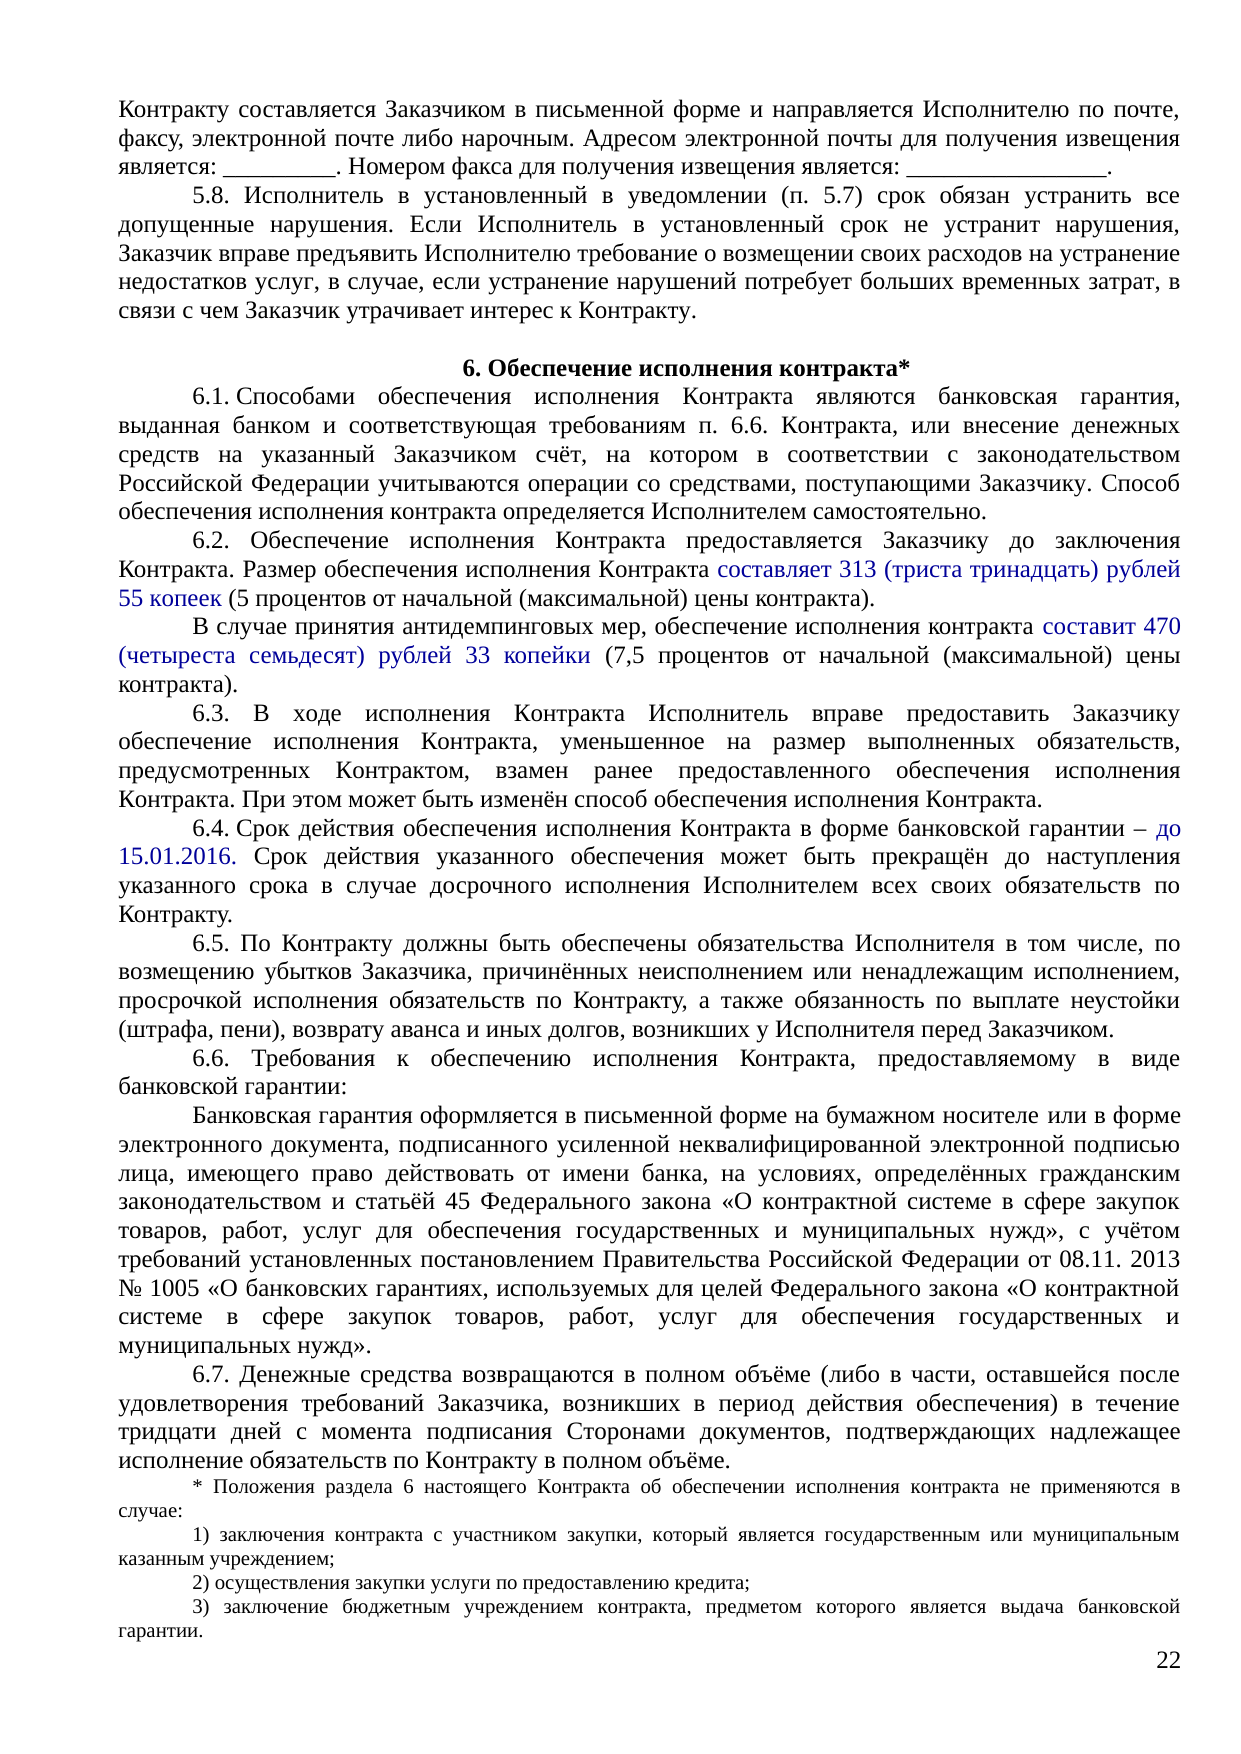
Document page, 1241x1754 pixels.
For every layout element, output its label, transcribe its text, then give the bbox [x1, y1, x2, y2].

text 6.2. Обеспечение исполнения Контракта предоставляется Заказчику до заключения Контракта. Размер обеспечения исполнения Контракта составляет 313 (триста тринадцать) рублей 55 копеек (5 процентов от начальной (максимальной) цены контракта). [118, 525, 1181, 611]
text 5.8. Исполнитель в установленный в уведомлении (п. 5.7) срок обязан устранить все допущенные нарушения. Если Исполнитель в установленный срок не устранит нарушения, Заказчик вправе предъявить Исполнителю требование о возмещении своих расходов на устранение недостатков услуг, в случае, если устранение нарушений потребует больших временных затрат, в связи с чем Заказчик утрачивает интерес к Контракту. [118, 180, 1181, 324]
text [118, 94, 1181, 180]
text 2) осуществления закупки услуги по предоставлению кредита; [118, 1570, 1181, 1594]
text 6. Обеспечение исполнения контракта* [118, 353, 1181, 381]
text 6.3. В ходе исполнения Контракта Исполнитель вправе предоставить Заказчику обеспечение исполнения Контракта, уменьшенное на размер выполненных обязательств, предусмотренных Контрактом, взамен ранее предоставленного обеспечения исполнения Контракта. При этом может быть изменён способ обеспечения исполнения Контракта. [118, 698, 1181, 813]
text 6.6. Требования к обеспечению исполнения Контракта, предоставляемому в виде банковской гарантии: [118, 1043, 1181, 1100]
text 6.7. Денежные средства возвращаются в полном объёме (либо в части, оставшейся после удовлетворения требований Заказчика, возникших в период действия обеспечения) в течение тридцати дней с момента подписания Сторонами документов, подтверждающих надлежащее исполнение обязательств по Контракту в полном объёме. [118, 1359, 1181, 1474]
text * Положения раздела 6 настоящего Контракта об обеспечении исполнения контракта не применяются в случае: [118, 1474, 1181, 1522]
text 1) заключения контракта с участником закупки, который является государственным или муниципальным казанным учреждением; [118, 1522, 1181, 1570]
text В случае принятия антидемпинговых мер, обеспечение исполнения контракта составит 470 (четыреста семьдесят) рублей 33 копейки (7,5 процентов от начальной (максимальной) цены контракта). [118, 611, 1181, 698]
text 3) заключение бюджетным учреждением контракта, предметом которого является выдача банковской гарантии. [118, 1594, 1181, 1642]
text 6.4. Срок действия обеспечения исполнения Контракта в форме банковской гарантии – до 15.01.2016. Срок действия указанного обеспечения может быть прекращён до наступления указанного срока в случае досрочного исполнения Исполнителем всех своих обязательств по Контракту. [118, 813, 1181, 928]
text Банковская гарантия оформляется в письменной форме на бумажном носителе или в форме электронного документа, подписанного усиленной неквалифицированной электронной подписью лица, имеющего право действовать от имени банка, на условиях, определённых гражданским законодательством и статьёй 45 Федерального закона «О контрактной системе в сфере закупок товаров, работ, услуг для обеспечения государственных и муниципальных нужд», с учётом требований установленных постановлением Правительства Российской Федерации от 08.11. 2013 № 1005 «О банковских гарантиях, используемых для целей Федерального закона «О контрактной системе в сфере закупок товаров, работ, услуг для обеспечения государственных и муниципальных нужд». [118, 1100, 1181, 1359]
text 6.5. По Контракту должны быть обеспечены обязательства Исполнителя в том числе, по возмещению убытков Заказчика, причинённых неисполнением или ненадлежащим исполнением, просрочкой исполнения обязательств по Контракту, а также обязанность по выплате неустойки (штрафа, пени), возврату аванса и иных долгов, возникших у Исполнителя перед Заказчиком. [118, 928, 1181, 1043]
text 6.1. Способами обеспечения исполнения Контракта являются банковская гарантия, выданная банком и соответствующая требованиям п. 6.6. Контракта, или внесение денежных средств на указанный Заказчиком счёт, на котором в соответствии с законодательством Российской Федерации учитываются операции со средствами, поступающими Заказчику. Способ обеспечения исполнения контракта определяется Исполнителем самостоятельно. [118, 381, 1181, 525]
